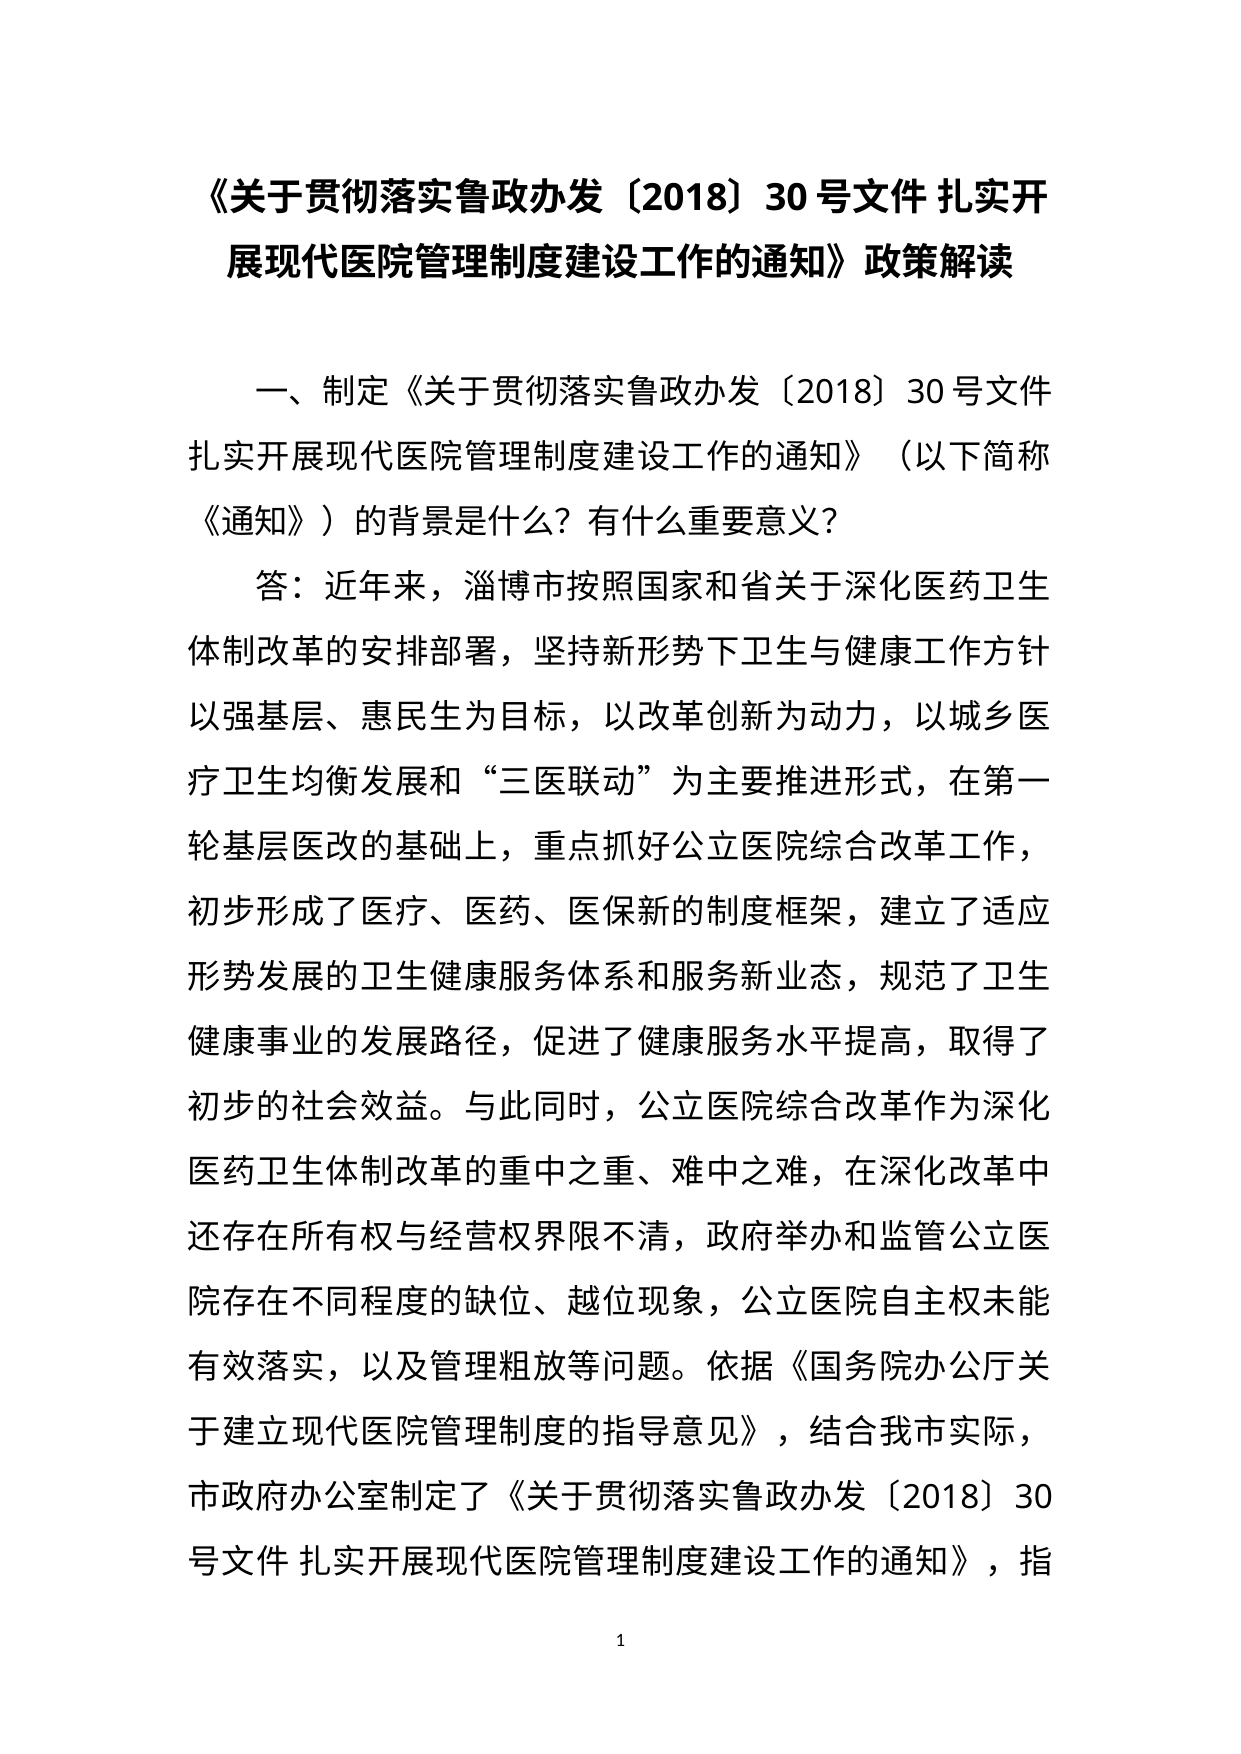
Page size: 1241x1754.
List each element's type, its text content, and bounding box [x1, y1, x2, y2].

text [187, 552, 1053, 1592]
text 一、制定《关于贯彻落实鲁政办发〔2018〕30号文件 扎实开展现代医院管理制度建设工作的通知》（以下简称《通知》）的背景是什么？有什么重要意义？ [187, 357, 1053, 552]
text 《关于贯彻落实鲁政办发〔2018〕30号文件 扎实开展现代医院管理制度建设工作的通知》政策解读 [187, 162, 1053, 292]
